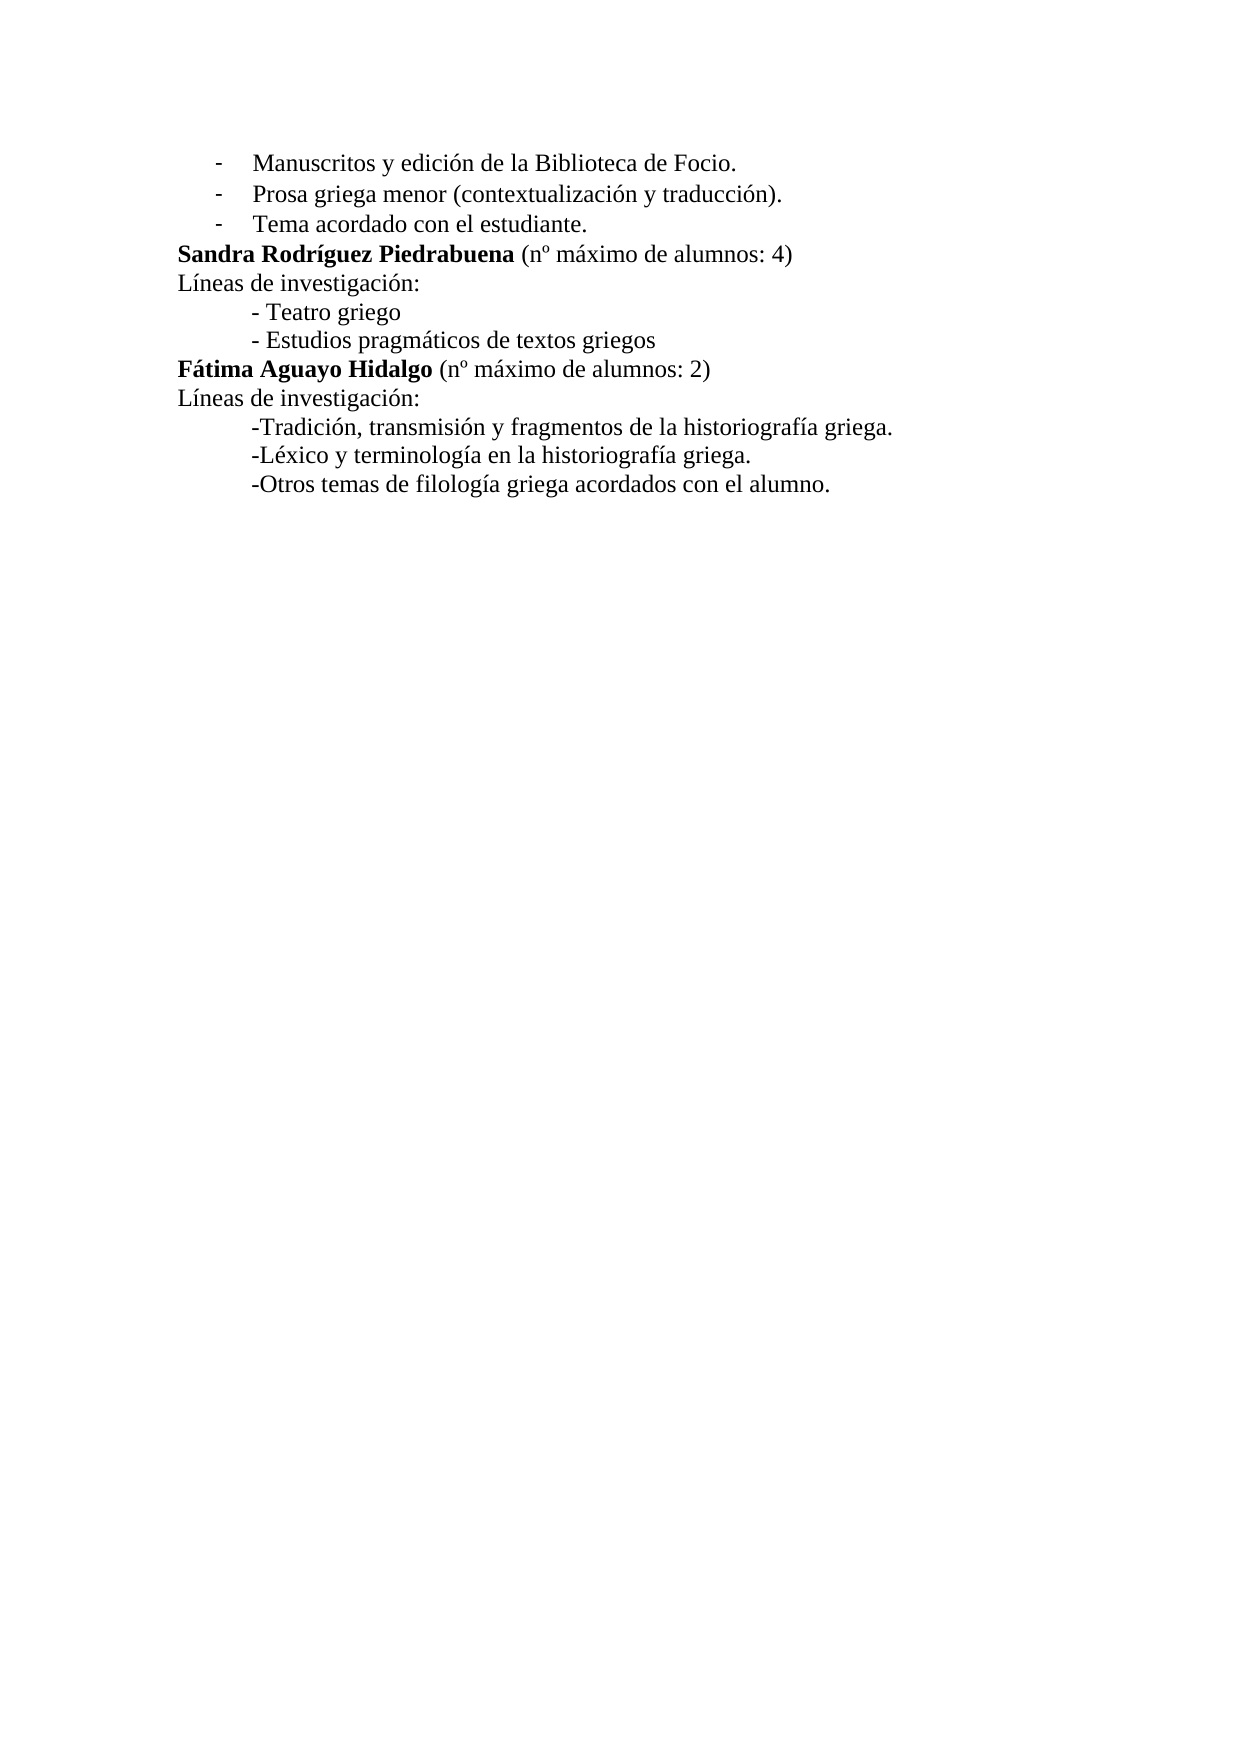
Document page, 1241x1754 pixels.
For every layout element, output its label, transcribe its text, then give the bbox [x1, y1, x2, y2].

list Manuscritos y edición de la Biblioteca de Focio. [215, 148, 1063, 178]
text Líneas de investigación: [177, 383, 1063, 412]
text Sandra Rodríguez Piedrabuena (nº máximo de alumnos: 4) [177, 239, 1063, 268]
text - Teatro griego [177, 297, 1063, 325]
text - Estudios pragmáticos de textos griegos [177, 325, 1063, 354]
text Fátima Aguayo Hidalgo (nº máximo de alumnos: 2) [177, 354, 1063, 383]
text -Léxico y terminología en la historiografía griega. [177, 440, 1063, 469]
text Líneas de investigación: [177, 268, 1063, 297]
list Tema acordado con el estudiante. [215, 209, 1063, 239]
list Prosa griega menor (contextualización y traducción). [215, 178, 1063, 209]
text -Tradición, transmisión y fragmentos de la historiografía griega. [177, 412, 1063, 440]
text -Otros temas de filología griega acordados con el alumno. [177, 469, 1063, 498]
